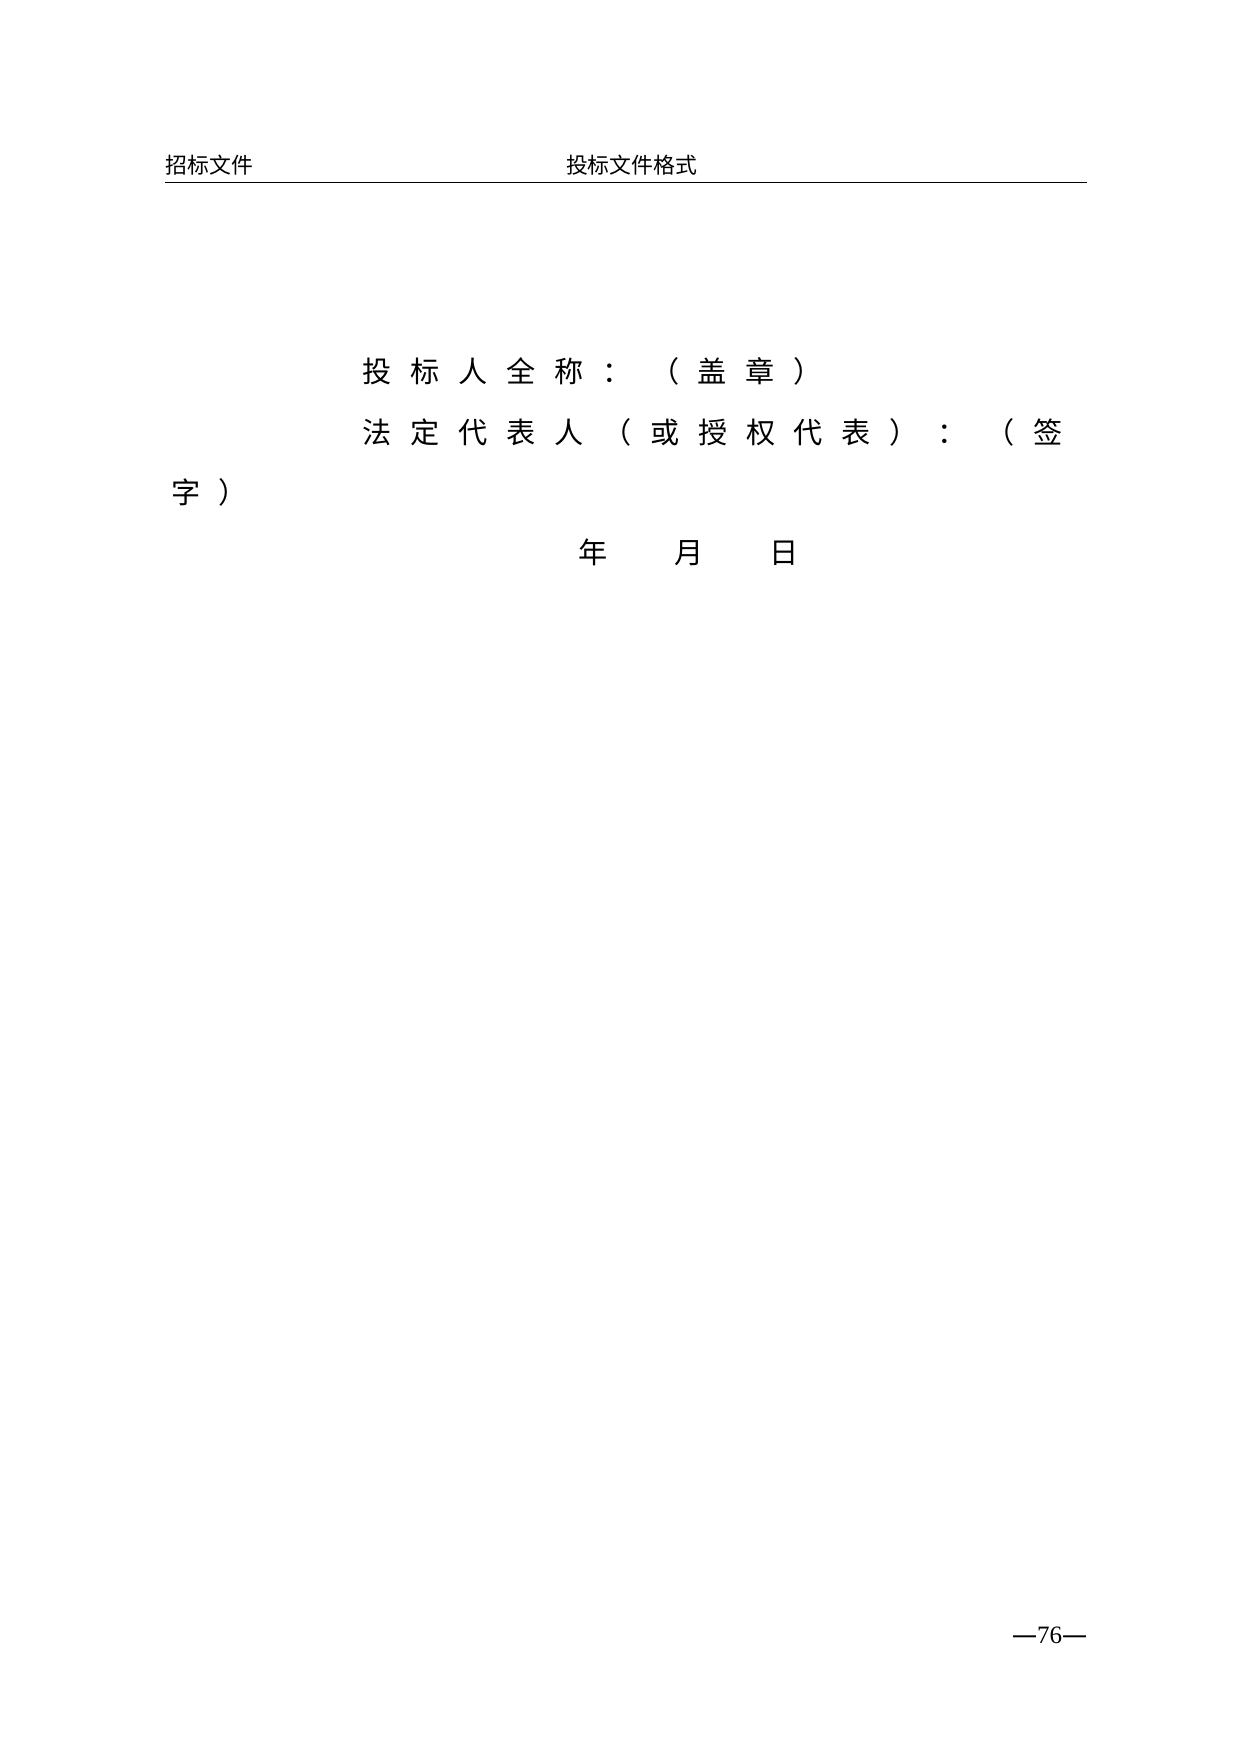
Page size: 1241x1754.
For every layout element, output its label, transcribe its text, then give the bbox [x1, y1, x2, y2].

text 投标人全称：（盖章） [171, 340, 1081, 400]
text 法定代表人（或授权代表）：（签字） [171, 400, 1081, 521]
text 年 月 日 [171, 521, 1081, 581]
